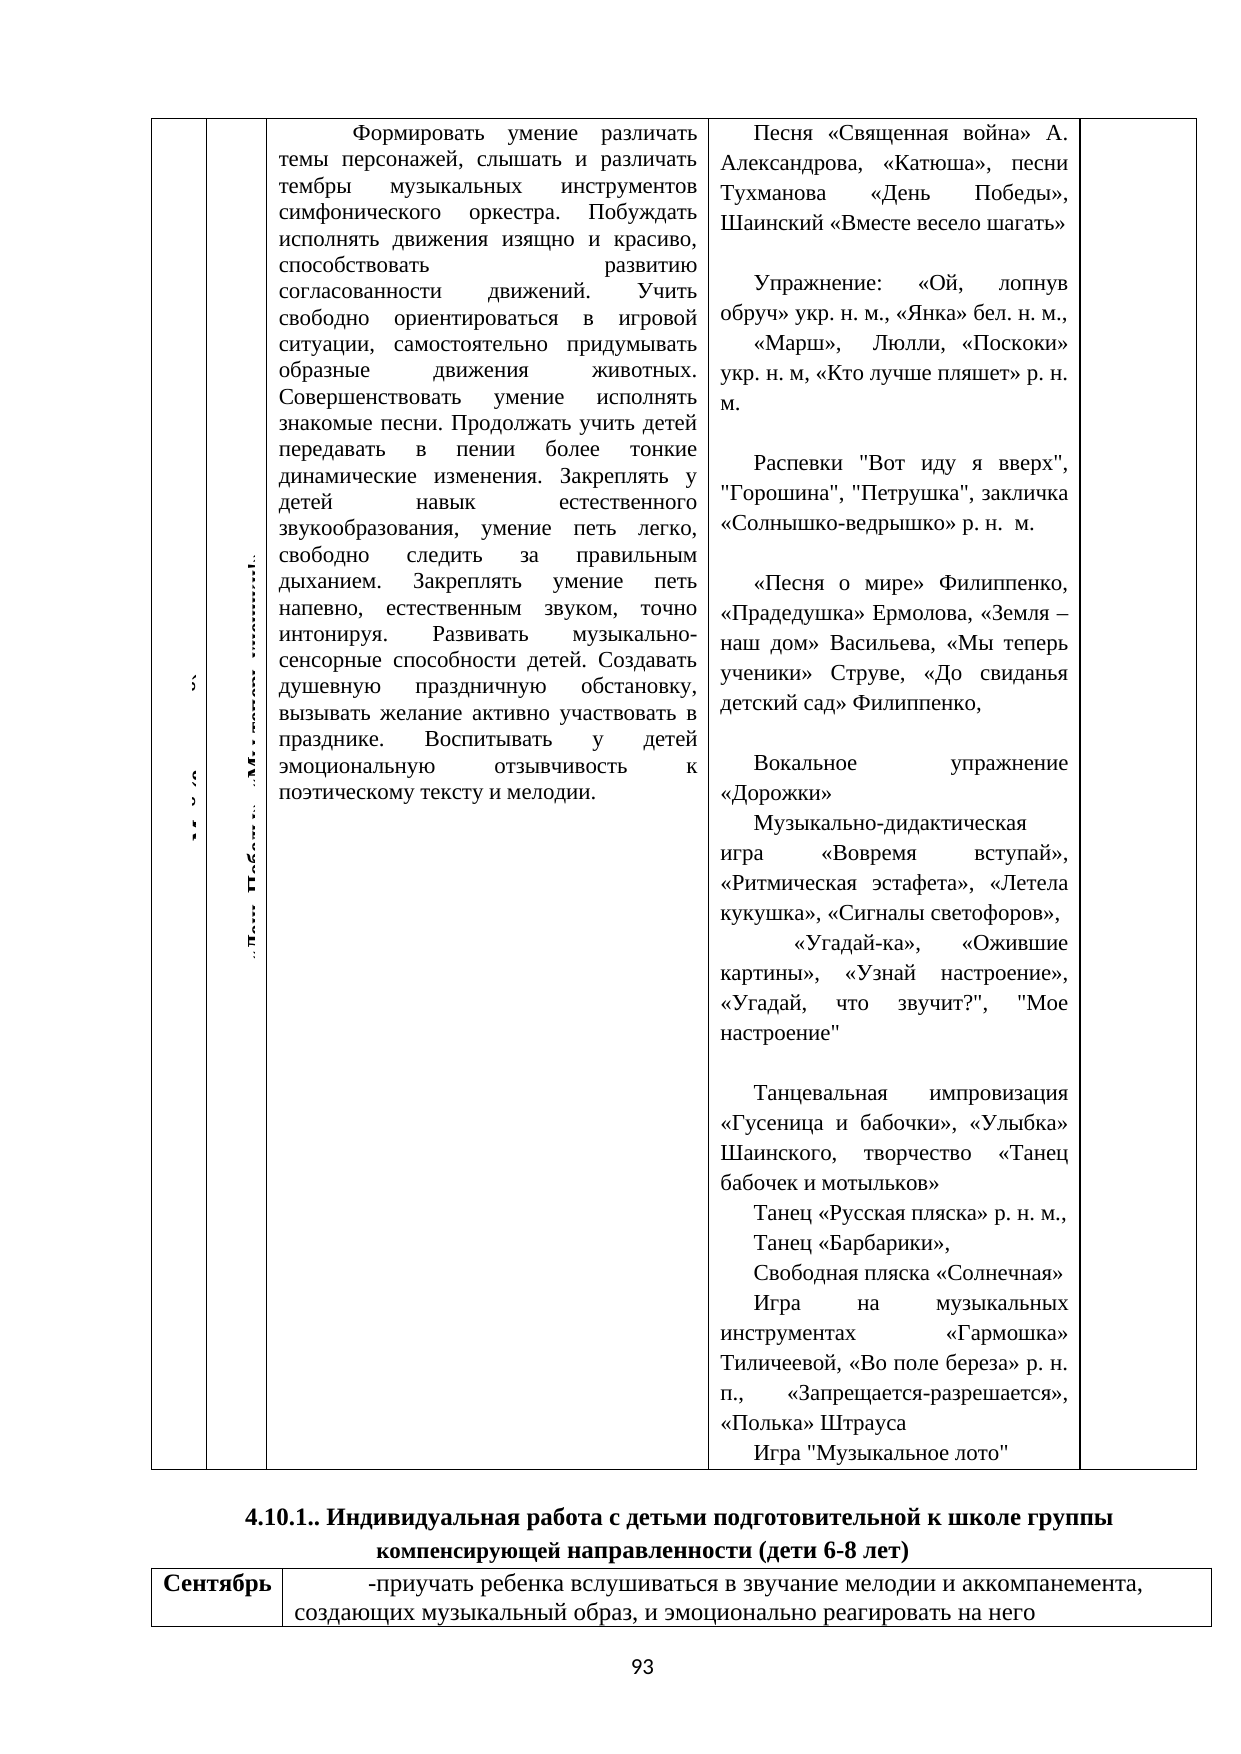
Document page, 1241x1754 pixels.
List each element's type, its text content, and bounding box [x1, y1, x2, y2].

table_cell Формировать умение различать темы персонажей, слышать и различать тембры музыкальных инструментов симфонического оркестра. Побуждать исполнять движения изящно и красиво, способствовать развитию согласованности движений. Учить свободно ориентироваться в игровой ситуации, самостоятельно придумывать образные движения животных. Совершенствовать умение исполнять знакомые песни. Продолжать учить детей передавать в пении более тонкие динамические изменения. Закреплять у детей навык естественного звукообразования, умение петь легко, свободно следить за правильным дыханием. Закреплять умение петь напевно, естественным звуком, точно интонируя. Развивать музыкально-сенсорные способности детей. Создавать душевную праздничную обстановку, вызывать желание активно участвовать в празднике. Воспитывать у детей эмоциональную отзывчивость к поэтическому тексту и мелодии. [267, 119, 708, 1469]
table_cell «День Победы», «Мы теперь ученики!» [207, 119, 266, 1469]
table_cell [1081, 119, 1196, 1469]
table_cell Май (8 занятий) [152, 119, 206, 1469]
table_cell Песня «Священная война» А. Александрова, «Катюша», песни Тухманова «День Победы», Шаинский «Вместе весело шагать» Упражнение: «Ой, лопнув обруч» укр. н. м., «Янка» бел. н. м., «Марш», Люлли, «Поскоки» укр. н. м, «Кто лучше пляшет» р. н. м. Распевки "Вот иду я вверх", "Горошина", "Петрушка", закличка «Солнышко-ведрышко» р. н. м. «Песня о мире» Филиппенко, «Прадедушка» Ермолова, «Земля – наш дом» Васильева, «Мы теперь ученики» Струве, «До свиданья детский сад» Филиппенко, Вокальное упражнение «Дорожки» Музыкально-дидактическая игра «Вовремя вступай», «Ритмическая эстафета», «Летела кукушка», «Сигналы светофоров», «Угадай-ка», «Ожившие картины», «Узнай настроение», «Угадай, что звучит?", "Мое настроение" Танцевальная импровизация «Гусеница и бабочки», «Улыбка» Шаинского, творчество «Танец бабочек и мотыльков» Танец «Русская пляска» р. н. м., Танец «Барбарики», Свободная пляска «Солнечная» Игра на музыкальных инструментах «Гармошка» Тиличеевой, «Во поле береза» р. н. п., «Запрещается-разрешается», «Полька» Штрауса Игра "Музыкальное лото" [709, 119, 1079, 1469]
table_header Сентябрь [152, 1569, 282, 1626]
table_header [283, 1569, 1211, 1626]
text 4.10.1.. Индивидуальная работа с детьми подготовительной к школе группы компенсирующей направленности (дети 6-8 лет) [148, 1502, 1137, 1563]
